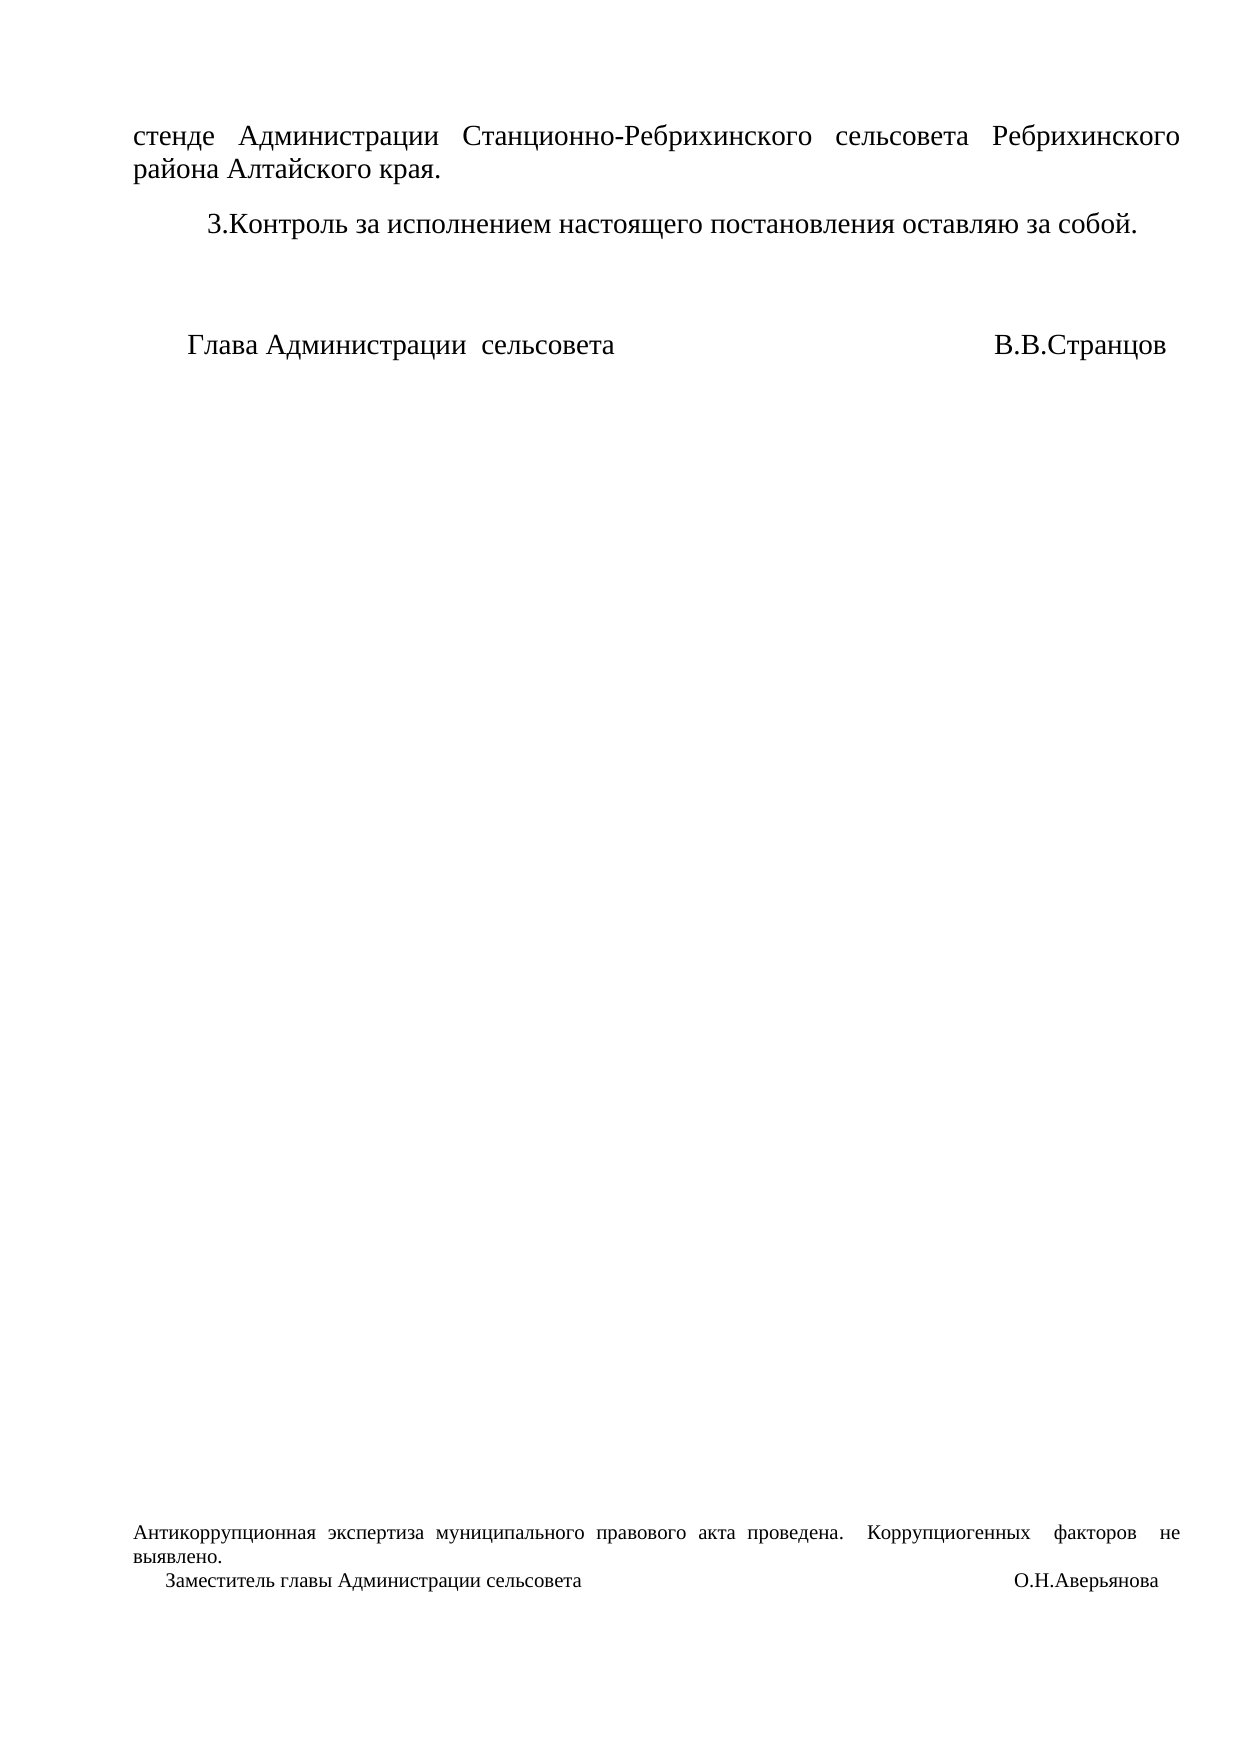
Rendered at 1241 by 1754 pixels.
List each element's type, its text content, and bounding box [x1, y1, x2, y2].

text 3.Контроль за исполнением настоящего постановления оставляю за собой. [133, 206, 1181, 239]
text Антикоррупционная экспертиза муниципального правового акта проведена. Коррупциогенных факторов не выявлено. [133, 1520, 1181, 1568]
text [133, 118, 1181, 185]
text Глава Администрации сельсовета В.В.Странцов [133, 327, 1181, 361]
text Заместитель главы Администрации сельсовета О.Н.Аверьянова [77, 1568, 1181, 1592]
